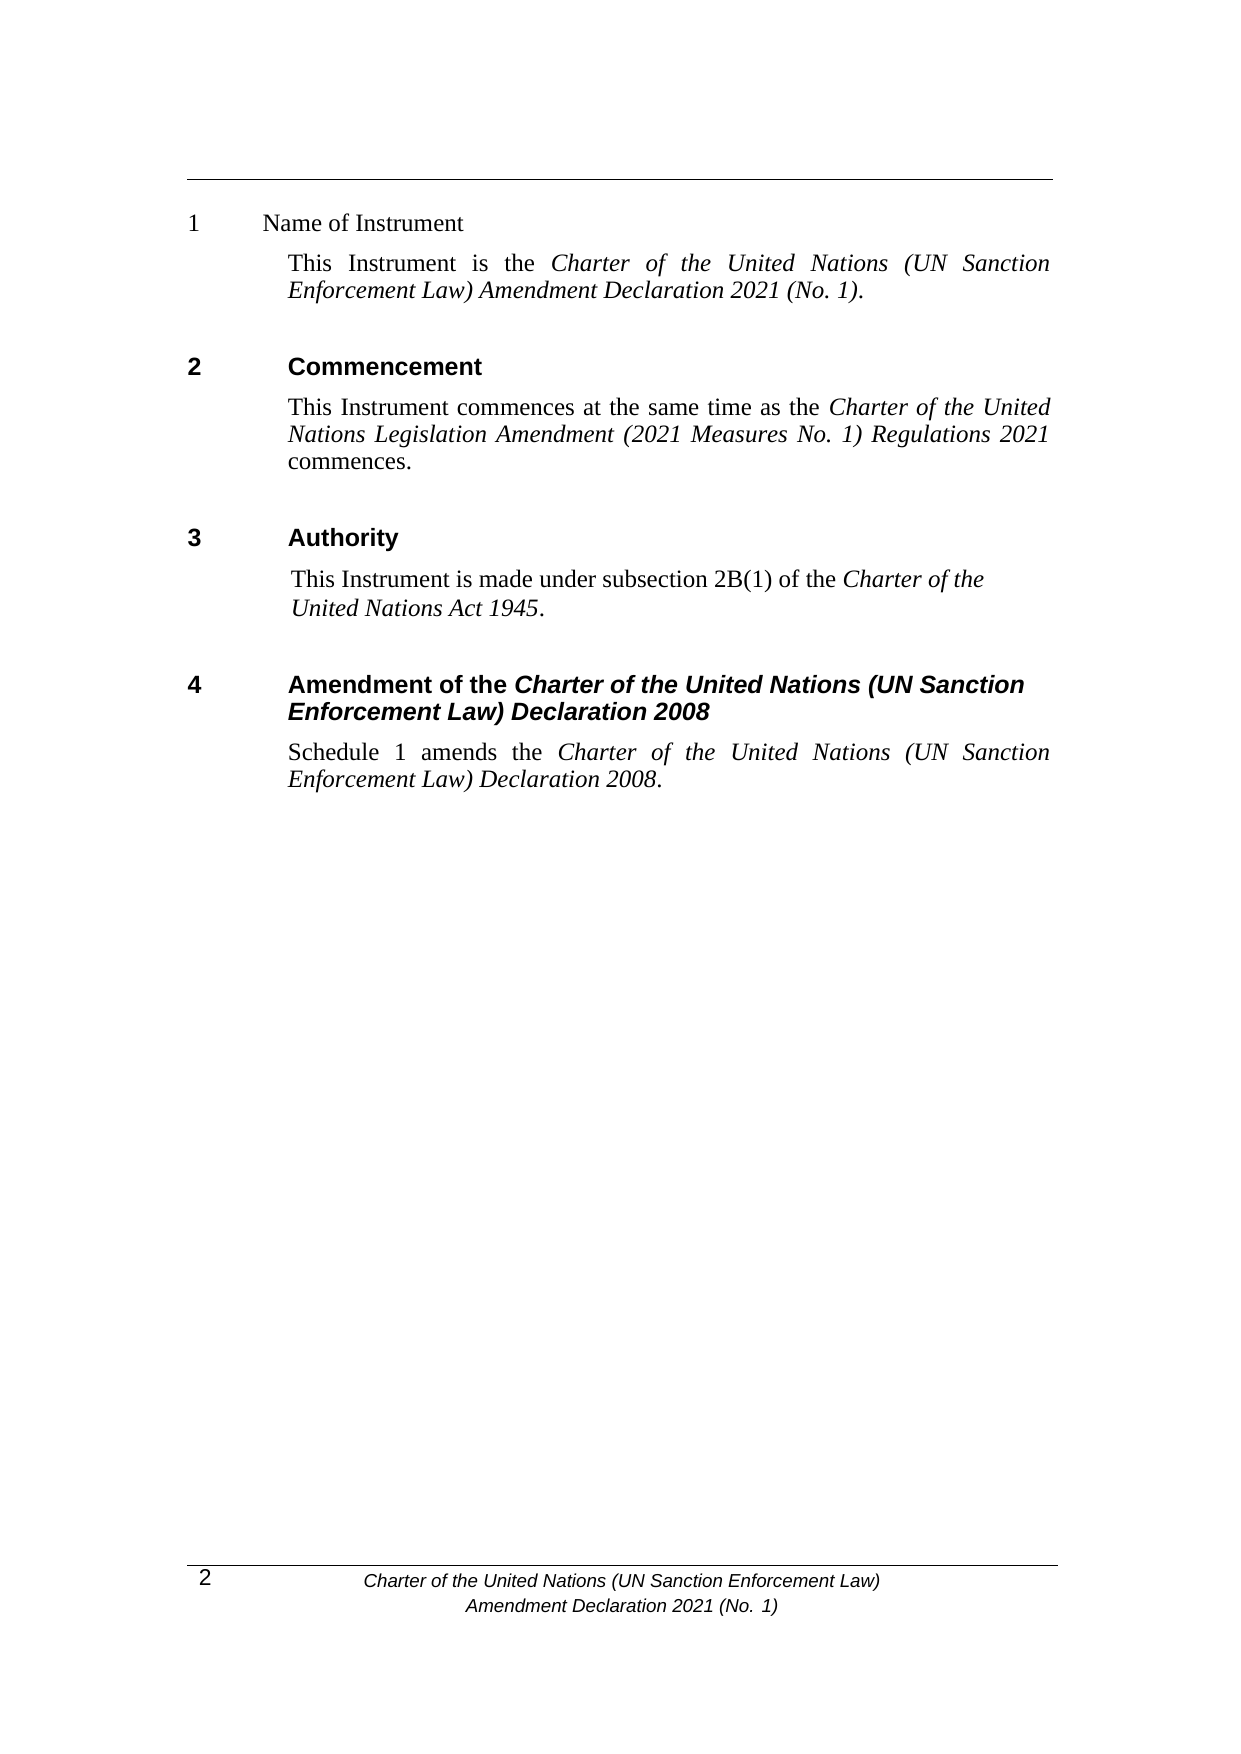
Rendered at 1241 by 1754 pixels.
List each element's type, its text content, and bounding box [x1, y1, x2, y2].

text 3 Authority [187, 524, 1053, 552]
text This Instrument is made under subsection 2B(1) of the Charter of the United Nations Act 1945. [187, 564, 1053, 622]
text Schedule 1 amends the Charter of the United Nations (UN Sanction Enforcement Law) Declaration 2008. [187, 738, 1053, 792]
text 1 Name of Instrument [187, 208, 1053, 237]
text This Instrument commences at the same time as the Charter of the United Nations Legislation Amendment (2021 Measures No. 1) Regulations 2021 commences. [187, 393, 1053, 474]
text 4 Amendment of the Charter of the United Nations (UN Sanction Enforcement Law) Declaration 2008 [187, 672, 1053, 726]
text 2 Commencement [187, 354, 1053, 381]
text This Instrument is the Charter of the United Nations (UN Sanction Enforcement Law) Amendment Declaration 2021 (No. 1). [187, 249, 1053, 304]
